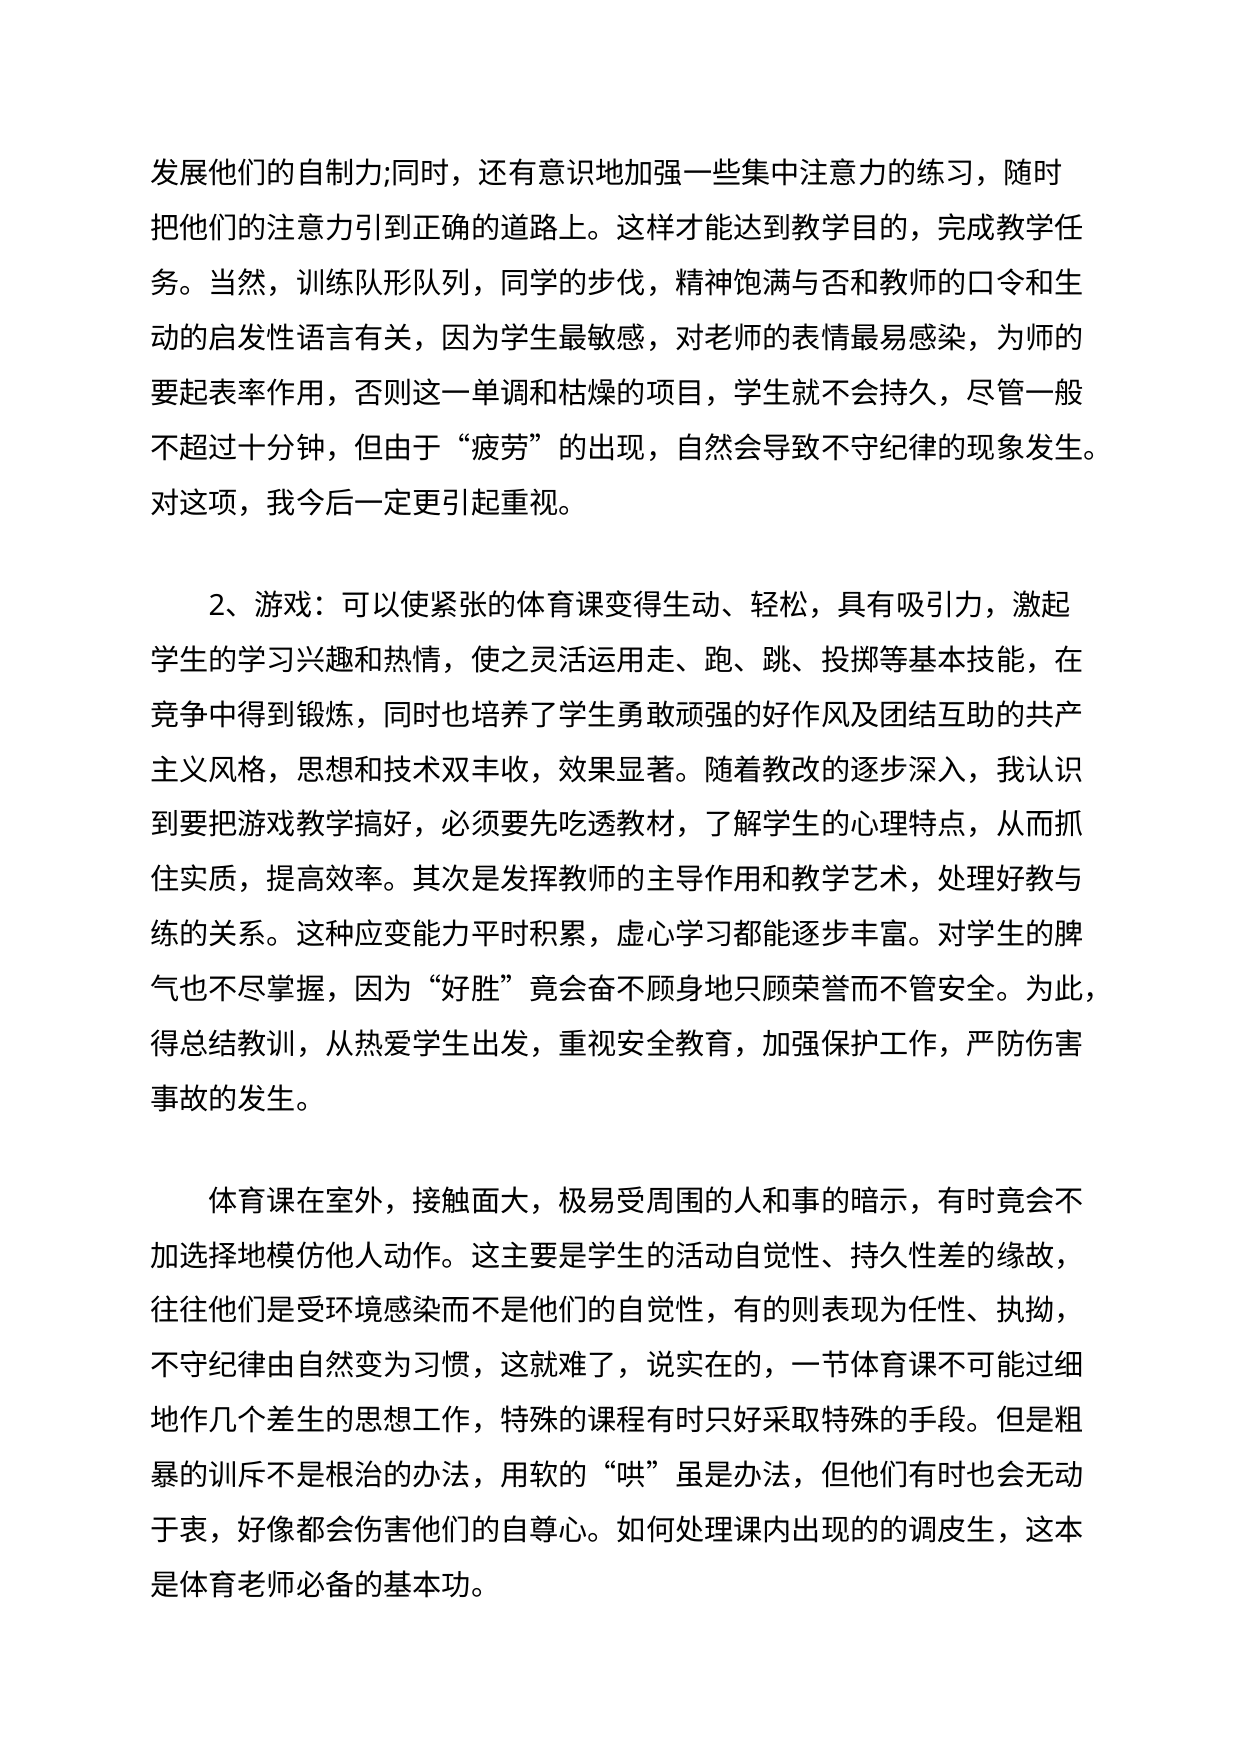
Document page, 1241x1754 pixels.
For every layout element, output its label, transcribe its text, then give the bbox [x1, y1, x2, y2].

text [150, 150, 1090, 522]
text 2、游戏：可以使紧张的体育课变得生动、轻松，具有吸引力，激起学生的学习兴趣和热情，使之灵活运用走、跑、跳、投掷等基本技能，在竞争中得到锻炼，同时也培养了学生勇敢顽强的好作风及团结互助的共产主义风格，思想和技术双丰收，效果显著。随着教改的逐步深入，我认识到要把游戏教学搞好，必须要先吃透教材，了解学生的心理特点，从而抓住实质，提高效率。其次是发挥教师的主导作用和教学艺术，处理好教与练的关系。这种应变能力平时积累，虚心学习都能逐步丰富。对学生的脾气也不尽掌握，因为“好胜”竟会奋不顾身地只顾荣誉而不管安全。为此，得总结教训，从热爱学生出发，重视安全教育，加强保护工作，严防伤害事故的发生。 [150, 581, 1090, 1118]
text 体育课在室外，接触面大，极易受周围的人和事的暗示，有时竟会不加选择地模仿他人动作。这主要是学生的活动自觉性、持久性差的缘故，往往他们是受环境感染而不是他们的自觉性，有的则表现为任性、执拗，不守纪律由自然变为习惯，这就难了，说实在的，一节体育课不可能过细地作几个差生的思想工作，特殊的课程有时只好采取特殊的手段。但是粗暴的训斥不是根治的办法，用软的“哄”虽是办法，但他们有时也会无动于衷，好像都会伤害他们的自尊心。如何处理课内出现的的调皮生，这本是体育老师必备的基本功。 [150, 1177, 1090, 1604]
